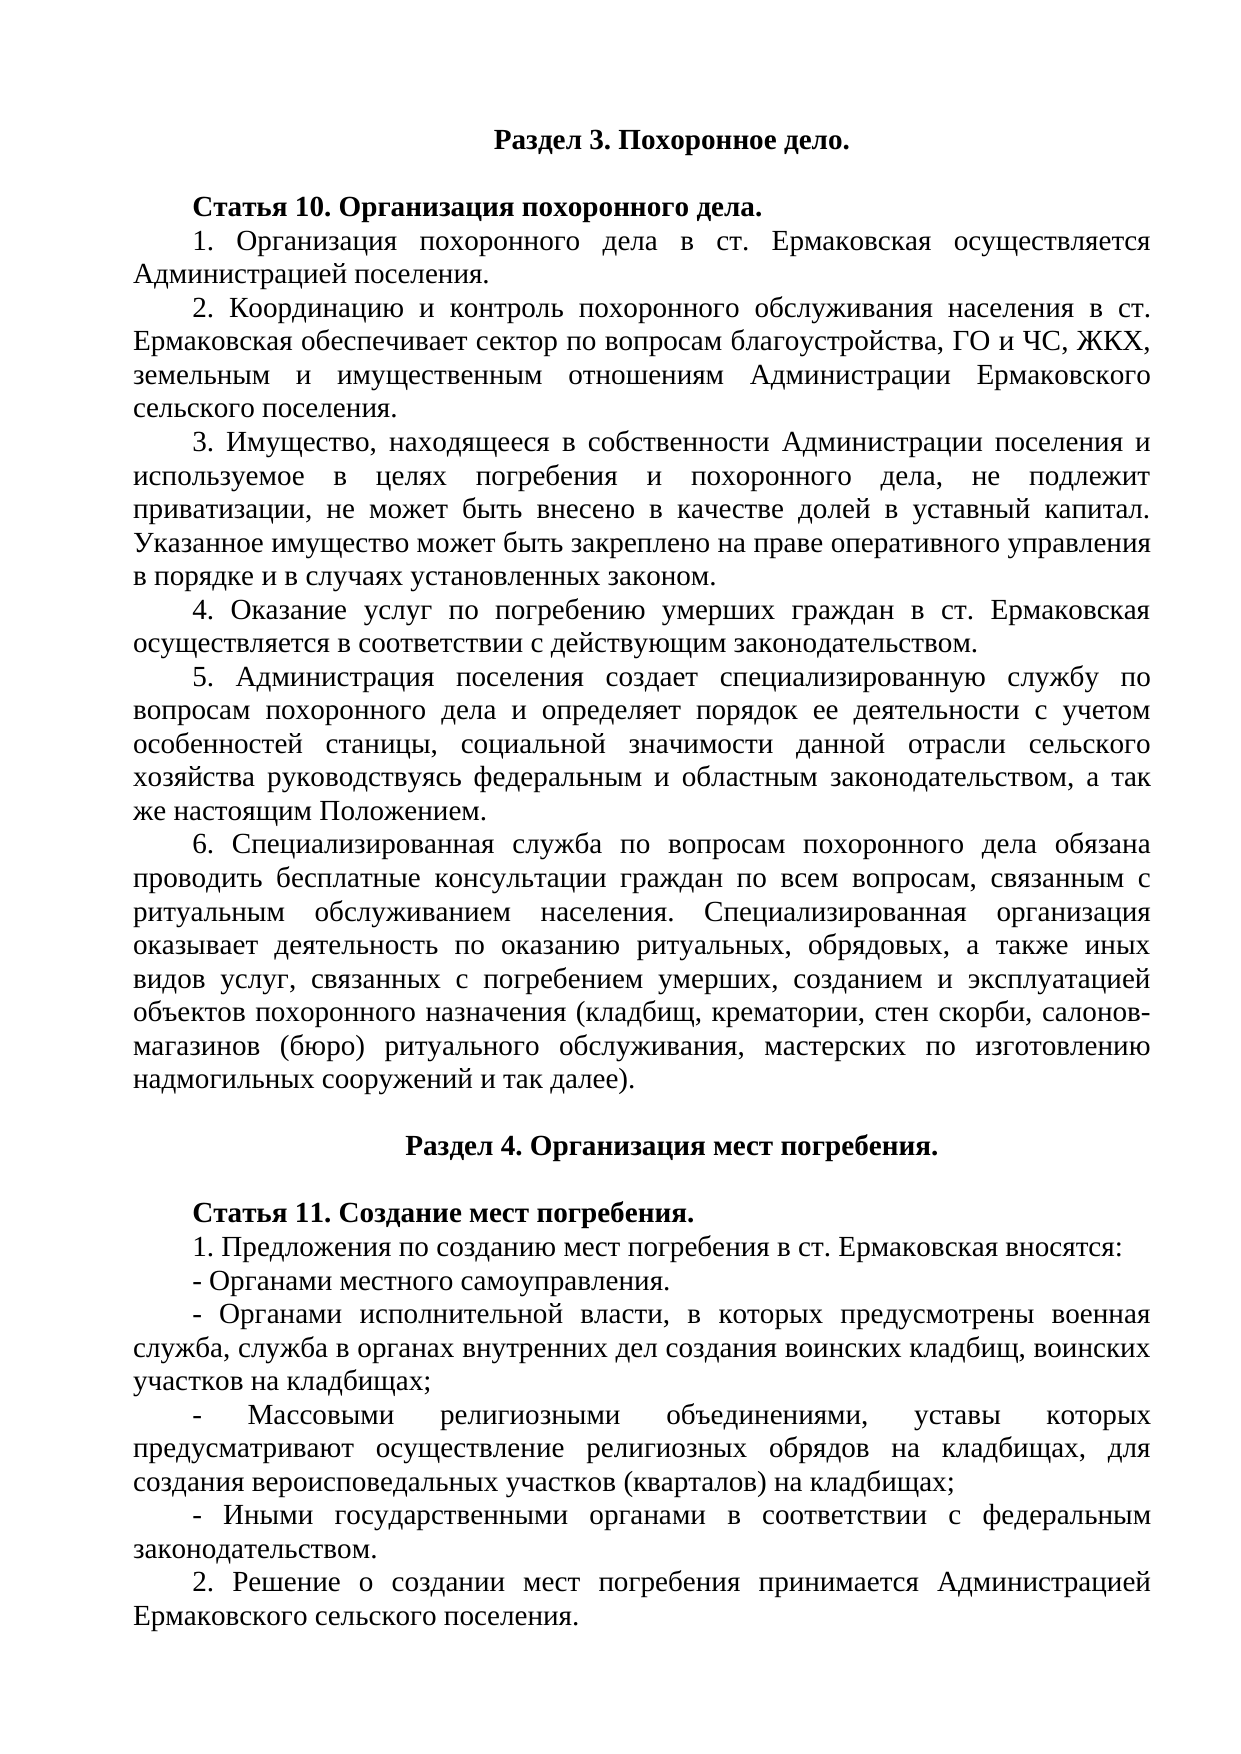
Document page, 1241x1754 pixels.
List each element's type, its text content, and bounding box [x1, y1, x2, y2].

text - Органами местного самоуправления. [133, 1263, 1152, 1296]
text 1. Организация похоронного дела в ст. Ермаковская осуществляется Администрацией поселения. [133, 223, 1152, 290]
text Статья 11. Создание мест погребения. [133, 1196, 1152, 1229]
text Раздел 4. Организация мест погребения. [133, 1128, 1152, 1162]
text 2. Решение о создании мест погребения принимается Администрацией Ермаковского сельского поселения. [133, 1564, 1152, 1632]
text 5. Администрация поселения создает специализированную службу по вопросам похоронного дела и определяет порядок ее деятельности с учетом особенностей станицы, социальной значимости данной отрасли сельского хозяйства руководствуясь федеральным и областным законодательством, а так же настоящим Положением. [133, 659, 1152, 827]
text - Иными государственными органами в соответствии с федеральным законодательством. [133, 1497, 1152, 1564]
text 6. Специализированная служба по вопросам похоронного дела обязана проводить бесплатные консультации граждан по всем вопросам, связанным с ритуальным обслуживанием населения. Специализированная организация оказывает деятельность по оказанию ритуальных, обрядовых, а также иных видов услуг, связанных с погребением умерших, созданием и эксплуатацией объектов похоронного назначения (кладбищ, крематории, стен скорби, салонов-магазинов (бюро) ритуального обслуживания, мастерских по изготовлению надмогильных сооружений и так далее). [133, 827, 1152, 1095]
text 2. Координацию и контроль похоронного обслуживания населения в ст. Ермаковская обеспечивает сектор по вопросам благоустройства, ГО и ЧС, ЖКХ, земельным и имущественным отношениям Администрации Ермаковского сельского поселения. [133, 290, 1152, 424]
text 4. Оказание услуг по погребению умерших граждан в ст. Ермаковская осуществляется в соответствии с действующим законодательством. [133, 592, 1152, 659]
text 1. Предложения по созданию мест погребения в ст. Ермаковская вносятся: [133, 1229, 1152, 1263]
text 3. Имущество, находящееся в собственности Администрации поселения и используемое в целях погребения и похоронного дела, не подлежит приватизации, не может быть внесено в качестве долей в уставный капитал. Указанное имущество может быть закреплено на праве оперативного управления в порядке и в случаях установленных законом. [133, 424, 1152, 592]
text - Массовыми религиозными объединениями, уставы которых предусматривают осуществление религиозных обрядов на кладбищах, для создания вероисповедальных участков (кварталов) на кладбищах; [133, 1397, 1152, 1497]
text Статья 10. Организация похоронного дела. [133, 189, 1152, 223]
text Раздел 3. Похоронное дело. [133, 122, 1152, 156]
text - Органами исполнительной власти, в которых предусмотрены военная служба, служба в органах внутренних дел создания воинских кладбищ, воинских участков на кладбищах; [133, 1296, 1152, 1397]
